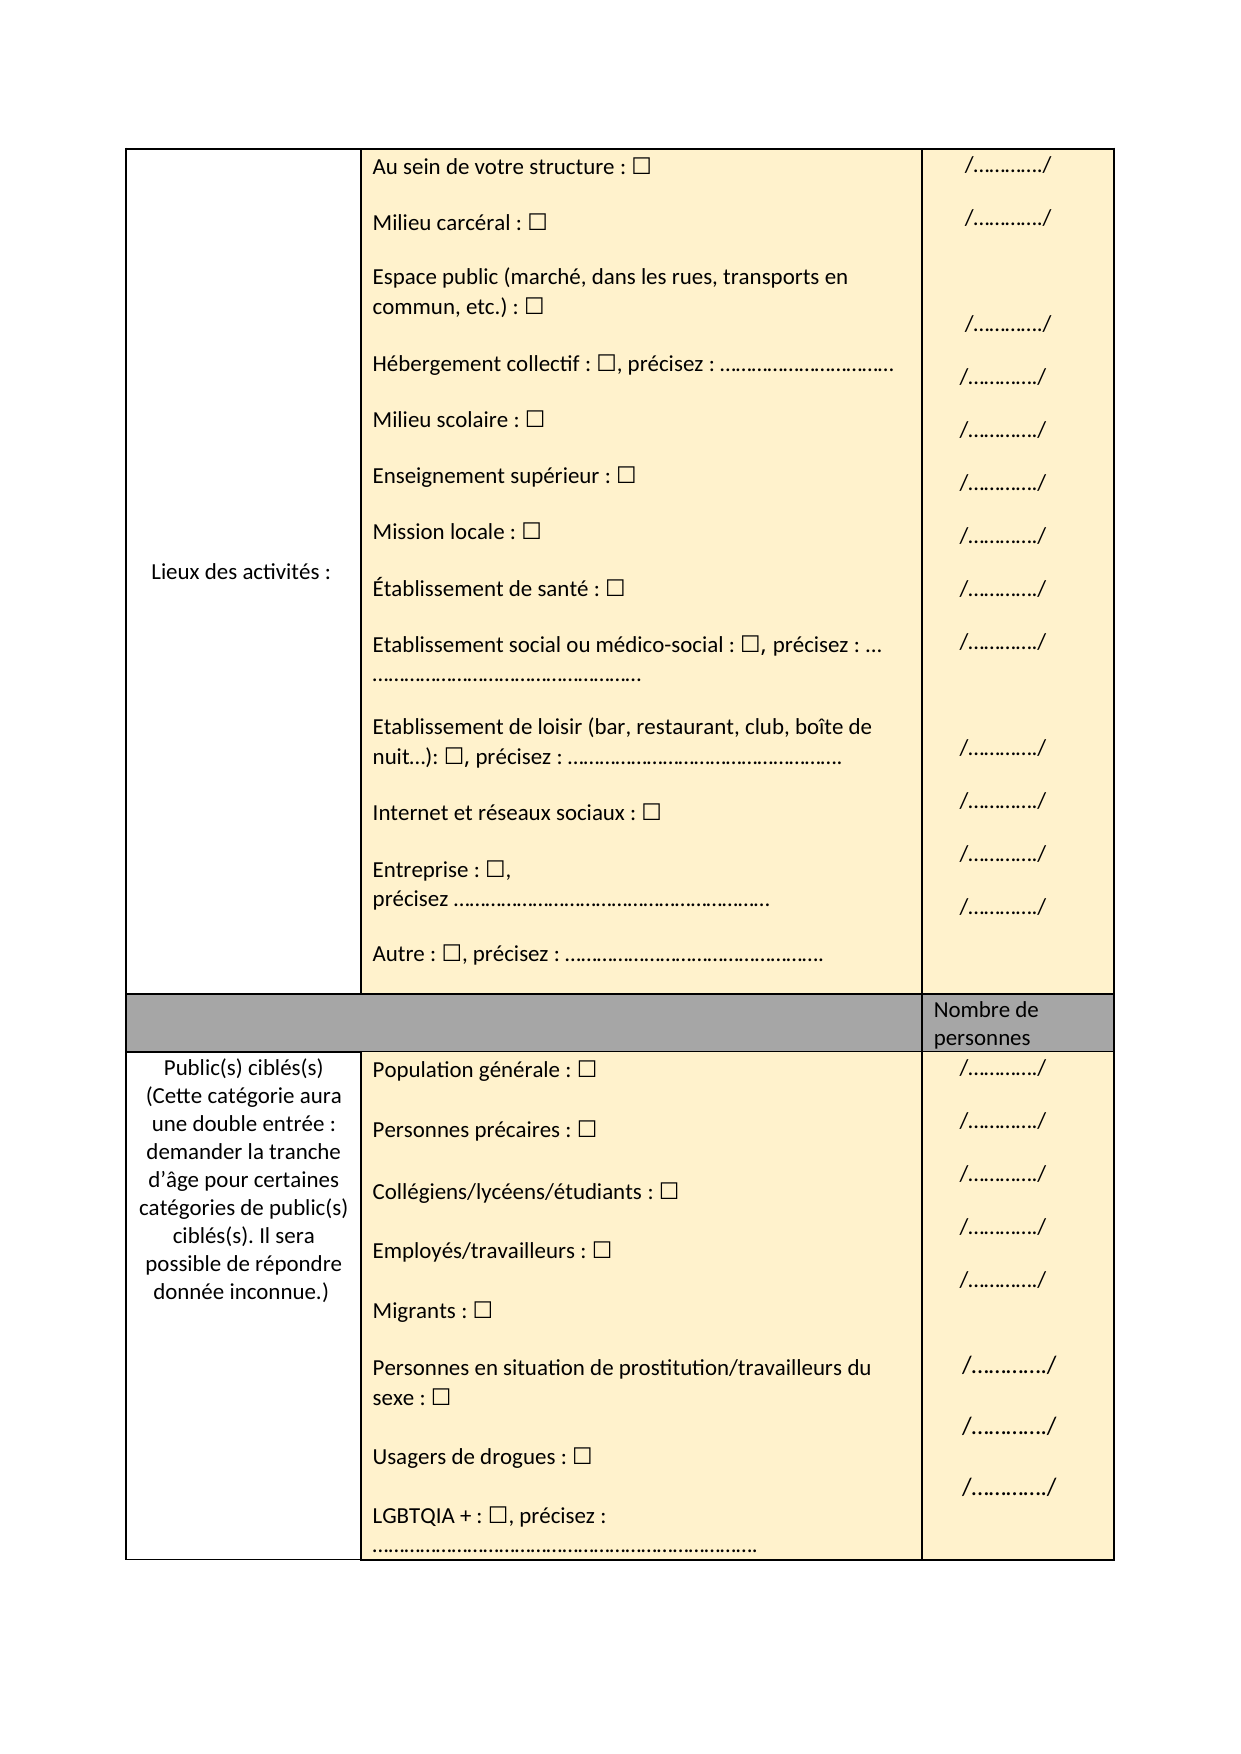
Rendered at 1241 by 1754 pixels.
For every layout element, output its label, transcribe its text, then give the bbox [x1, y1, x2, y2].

table_cell /…………./ /…………./ /…………./ /…………./ /…………./ /…………./ /…………./ /…………./ /…………./ /…………./ /…………./ /…………./ /…………./ [923, 150, 1113, 993]
table_cell Lieux des activités : [127, 150, 360, 993]
table_cell [127, 995, 921, 1051]
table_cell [923, 1052, 1113, 1559]
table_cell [127, 1053, 360, 1559]
table_cell Au sein de votre structure : ☐ Milieu carcéral : ☐ Espace public (marché, dans les rues, transports en commun, etc.) : ☐ Hébergement collectif : ☐, précisez : …………………………… Milieu scolaire : ☐ Mission locale : ☐ Établissement de santé : ☐ Etablissement social ou médico-social : ☐, précisez : ...…………………………………………… Etablissement de loisir (bar, restaurant, club, boîte de nuit…): ☐, précisez : ……………………………………………. Internet et réseaux sociaux : ☐ Entreprise : ☐, précisez …………………………………………………… Autre : ☐, précisez : …………………………………………. [362, 150, 921, 993]
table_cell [362, 1052, 921, 1559]
